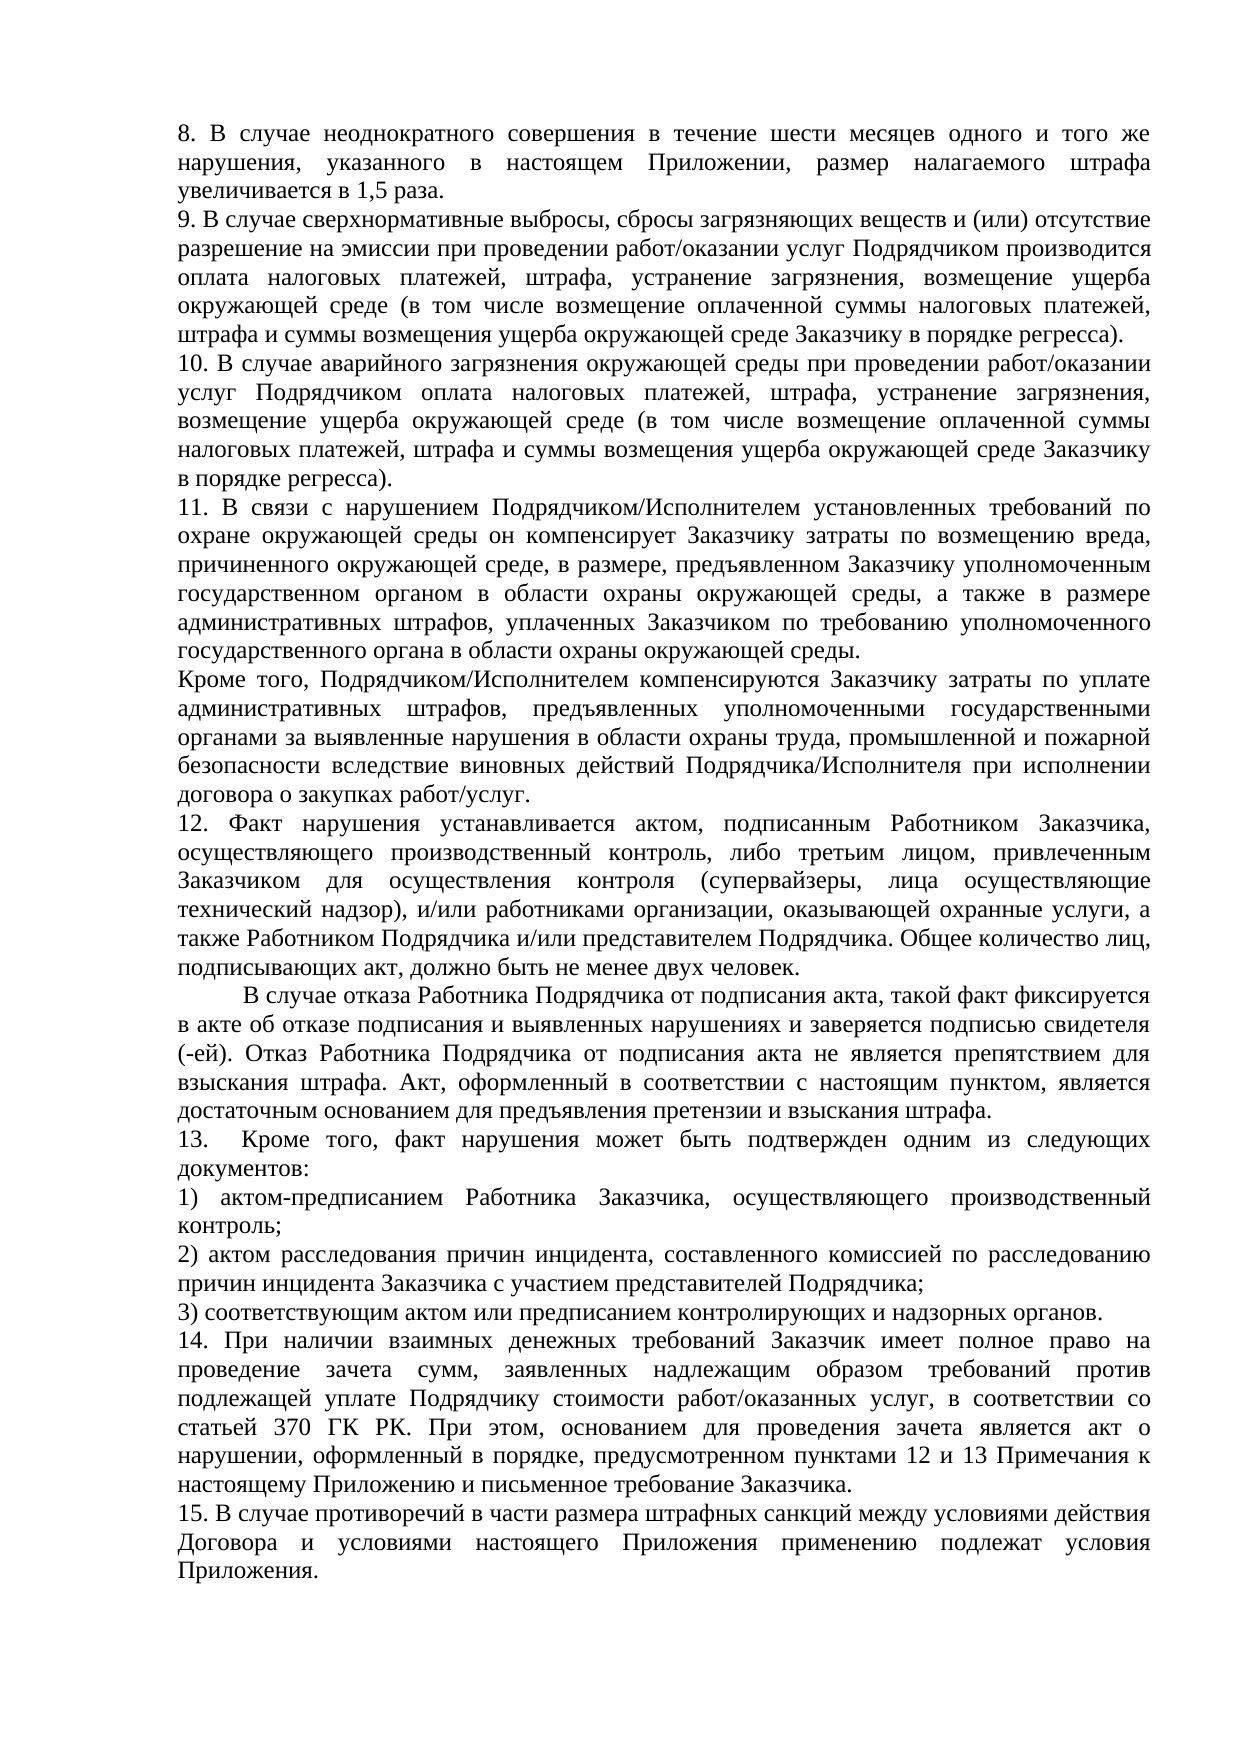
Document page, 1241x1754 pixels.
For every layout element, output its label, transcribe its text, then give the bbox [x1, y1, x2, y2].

text 8. В случае неоднократного совершения в течение шести месяцев одного и того же нарушения, указанного в настоящем Приложении, размер налагаемого штрафа увеличивается в 1,5 раза. [177, 118, 1152, 204]
text 2) актом расследования причин инцидента, составленного комиссией по расследованию причин инцидента Заказчика с участием представителей Подрядчика; [177, 1239, 1152, 1297]
text 9. В случае сверхнормативные выбросы, сбросы загрязняющих веществ и (или) отсутствие разрешение на эмиссии при проведении работ/оказании услуг Подрядчиком производится оплата налоговых платежей, штрафа, устранение загрязнения, возмещение ущерба окружающей среде (в том числе возмещение оплаченной суммы налоговых платежей, штрафа и суммы возмещения ущерба окружающей среде Заказчику в порядке регресса). [177, 204, 1152, 348]
text 1) актом-предписанием Работника Заказчика, осуществляющего производственный контроль; [177, 1182, 1152, 1239]
text Кроме того, Подрядчиком/Исполнителем компенсируются Заказчику затраты по уплате административных штрафов, предъявленных уполномоченными государственными органами за выявленные нарушения в области охраны труда, промышленной и пожарной безопасности вследствие виновных действий Подрядчика/Исполнителя при исполнении договора о закупках работ/услуг. [177, 664, 1152, 808]
text 3) соответствующим актом или предписанием контролирующих и надзорных органов. [177, 1297, 1152, 1326]
text 10. В случае аварийного загрязнения окружающей среды при проведении работ/оказании услуг Подрядчиком оплата налоговых платежей, штрафа, устранение загрязнения, возмещение ущерба окружающей среде (в том числе возмещение оплаченной суммы налоговых платежей, штрафа и суммы возмещения ущерба окружающей среде Заказчику в порядке регресса). [177, 348, 1152, 492]
text В случае отказа Работника Подрядчика от подписания акта, такой факт фиксируется в акте об отказе подписания и выявленных нарушениях и заверяется подписью свидетеля (-ей). Отказ Работника Подрядчика от подписания акта не является препятствием для взыскания штрафа. Акт, оформленный в соответствии с настоящим пунктом, является достаточным основанием для предъявления претензии и взыскания штрафа. [177, 981, 1152, 1124]
text 11. В связи с нарушением Подрядчиком/Исполнителем установленных требований по охране окружающей среды он компенсирует Заказчику затраты по возмещению вреда, причиненного окружающей среде, в размере, предъявленном Заказчику уполномоченным государственном органом в области охраны окружающей среды, а также в размере административных штрафов, уплаченных Заказчиком по требованию уполномоченного государственного органа в области охраны окружающей среды. [177, 492, 1152, 664]
text 12. Факт нарушения устанавливается актом, подписанным Работником Заказчика, осуществляющего производственный контроль, либо третьим лицом, привлеченным Заказчиком для осуществления контроля (супервайзеры, лица осуществляющие технический надзор), и/или работниками организации, оказывающей охранные услуги, а также Работником Подрядчика и/или представителем Подрядчика. Общее количество лиц, подписывающих акт, должно быть не менее двух человек. [177, 808, 1152, 981]
text 15. В случае противоречий в части размера штрафных санкций между условиями действия Договора и условиями настоящего Приложения применению подлежат условия Приложения. [177, 1498, 1152, 1584]
text 14. При наличии взаимных денежных требований Заказчик имеет полное право на проведение зачета сумм, заявленных надлежащим образом требований против подлежащей уплате Подрядчику стоимости работ/оказанных услуг, в соответствии со статьей 370 ГК РК. При этом, основанием для проведения зачета является акт о нарушении, оформленный в порядке, предусмотренном пунктами 12 и 13 Примечания к настоящему Приложению и письменное требование Заказчика. [177, 1326, 1152, 1498]
text 13. Кроме того, факт нарушения может быть подтвержден одним из следующих документов: [177, 1124, 1152, 1182]
